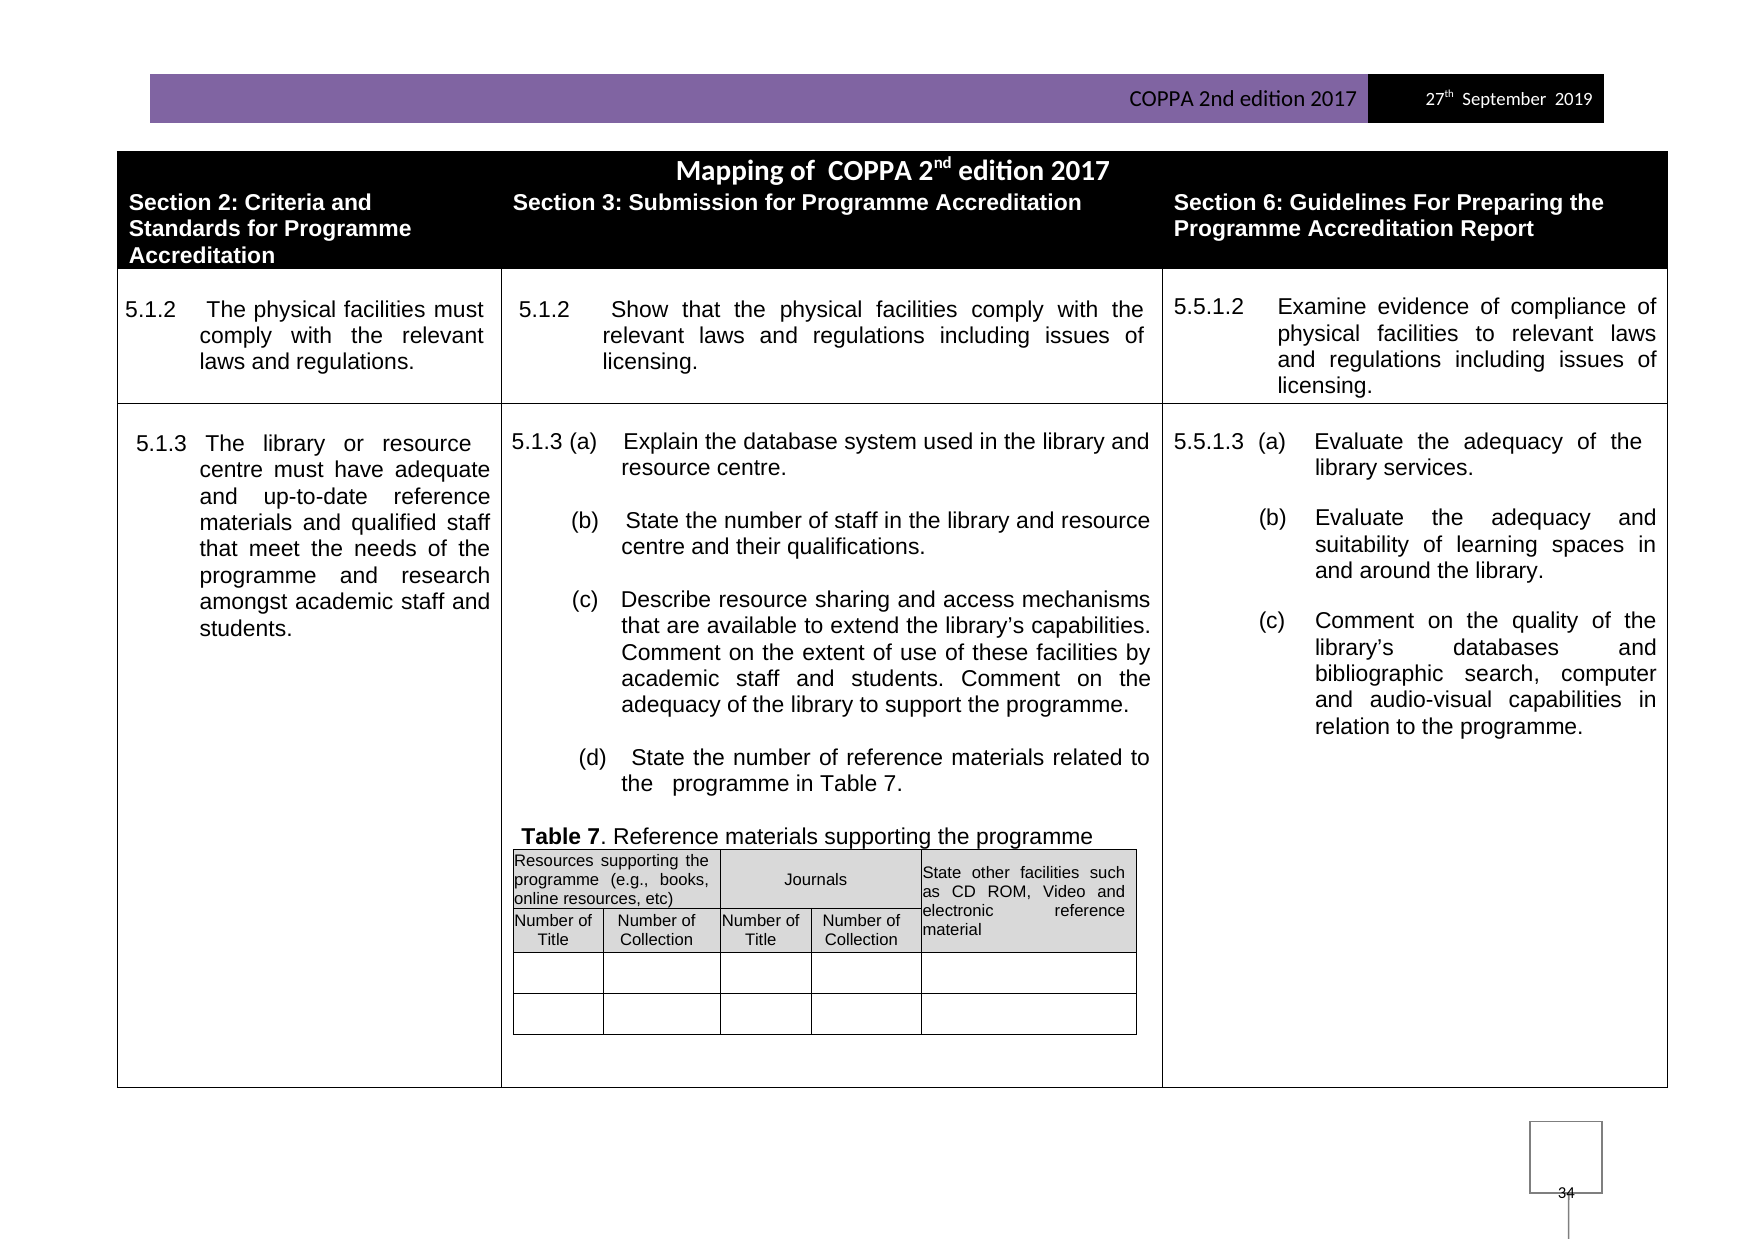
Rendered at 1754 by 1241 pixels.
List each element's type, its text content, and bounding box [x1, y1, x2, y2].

table_cell 5.1.2 The physical facilities must comply with the relevant laws and regulations. [118, 269, 501, 403]
table_cell 5.1.2 Show that the physical facilities comply with the relevant laws and regulations including issues of licensing. [502, 269, 1162, 403]
table_cell Section 6: Guidelines For Preparing the Programme Accreditation Report [1163, 189, 1667, 268]
table_cell 5.1.3 The library or resource centre must have adequate and up-to-date reference materials and qualified staff that meet the needs of the programme and research amongst academic staff and students. [118, 404, 501, 1087]
table_cell Examine evidence of compliance of physical facilities to relevant laws and regulations including issues of licensing. [1163, 269, 1667, 403]
table_cell Section 3: Submission for Programme Accreditation [502, 189, 1162, 268]
table_cell 5.5.1.3 (a) Evaluate the adequacy of the library services. Evaluate the adequacy and suitability of learning spaces in and around the library. Comment on the quality of the library’s databases and bibliographic search, computer and audio-visual capabilities in relation to the programme. [1163, 404, 1667, 1087]
table_cell Section 2: Criteria and Standards for Programme Accreditation [118, 189, 501, 268]
table_cell 5.1.3 (a) Explain the database system used in the library and resource centre. (b) State the number of staff in the library and resource centre and their qualifications. (c) Describe resource sharing and access mechanisms that are available to extend the library’s capabilities. Comment on the extent of use of these facilities by academic staff and students. Comment on the adequacy of the library to support the programme. (d) State the number of reference materials related to the programme in Table 7. Table 7. Reference materials supporting the programme [502, 404, 1162, 1087]
table_header Mapping of COPPA 2nd edition 2017 [118, 153, 1667, 188]
